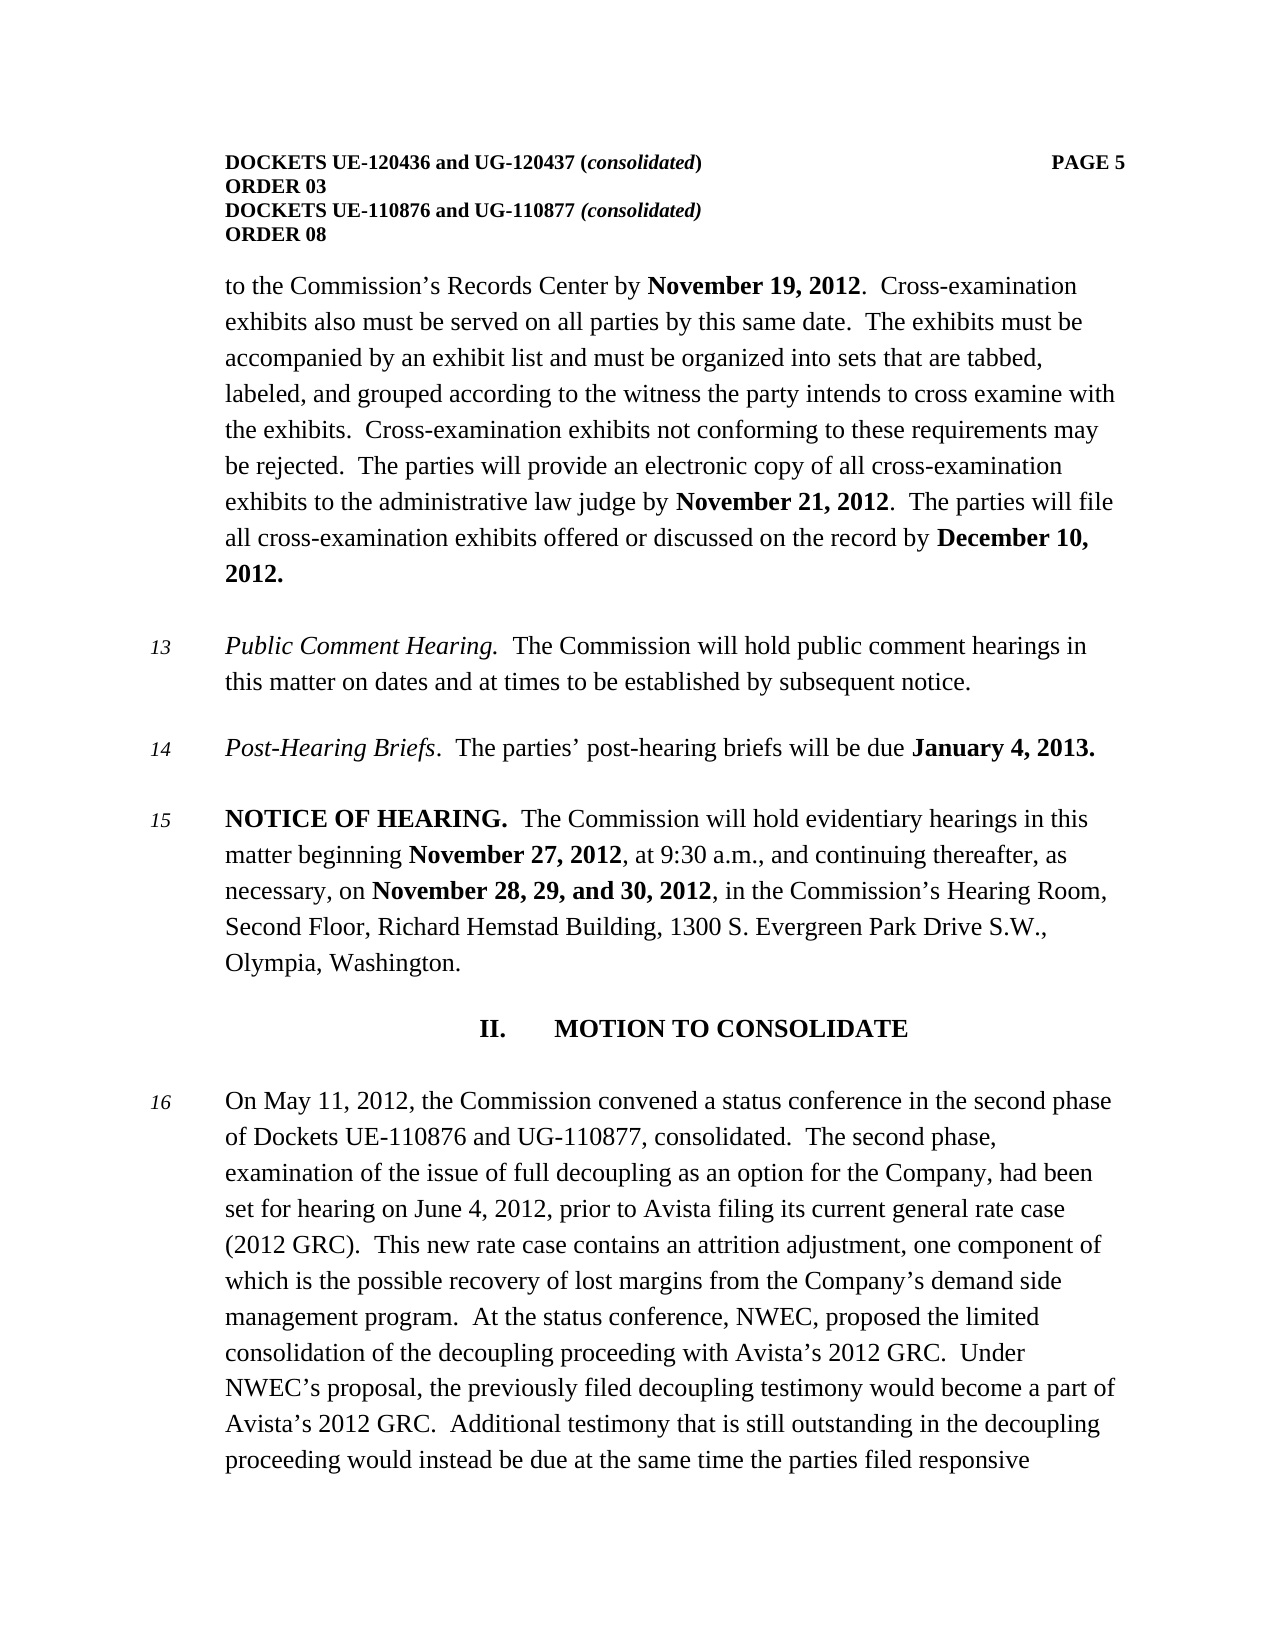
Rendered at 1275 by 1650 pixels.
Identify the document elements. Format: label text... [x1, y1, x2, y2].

list Public Comment Hearing. The Commission will hold public comment hearings in this matter on dates and at times to be established by subsequent notice. [150, 630, 1125, 696]
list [150, 1085, 1125, 1474]
list NOTICE OF HEARING. The Commission will hold evidentiary hearings in this matter beginning November 27, 2012, at 9:30 a.m., and continuing thereafter, as necessary, on November 28, 29, and 30, 2012, in the Commission’s Hearing Room, Second Floor, Richard Hemstad Building, 1300 S. Evergreen Park Drive S.W., , . [150, 803, 1125, 977]
list MOTION TO CONSOLIDATE [262, 1013, 1125, 1043]
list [150, 270, 1125, 588]
list Post-Hearing Briefs. The parties’ post-hearing briefs will be due January 4, 2013. [150, 732, 1125, 762]
